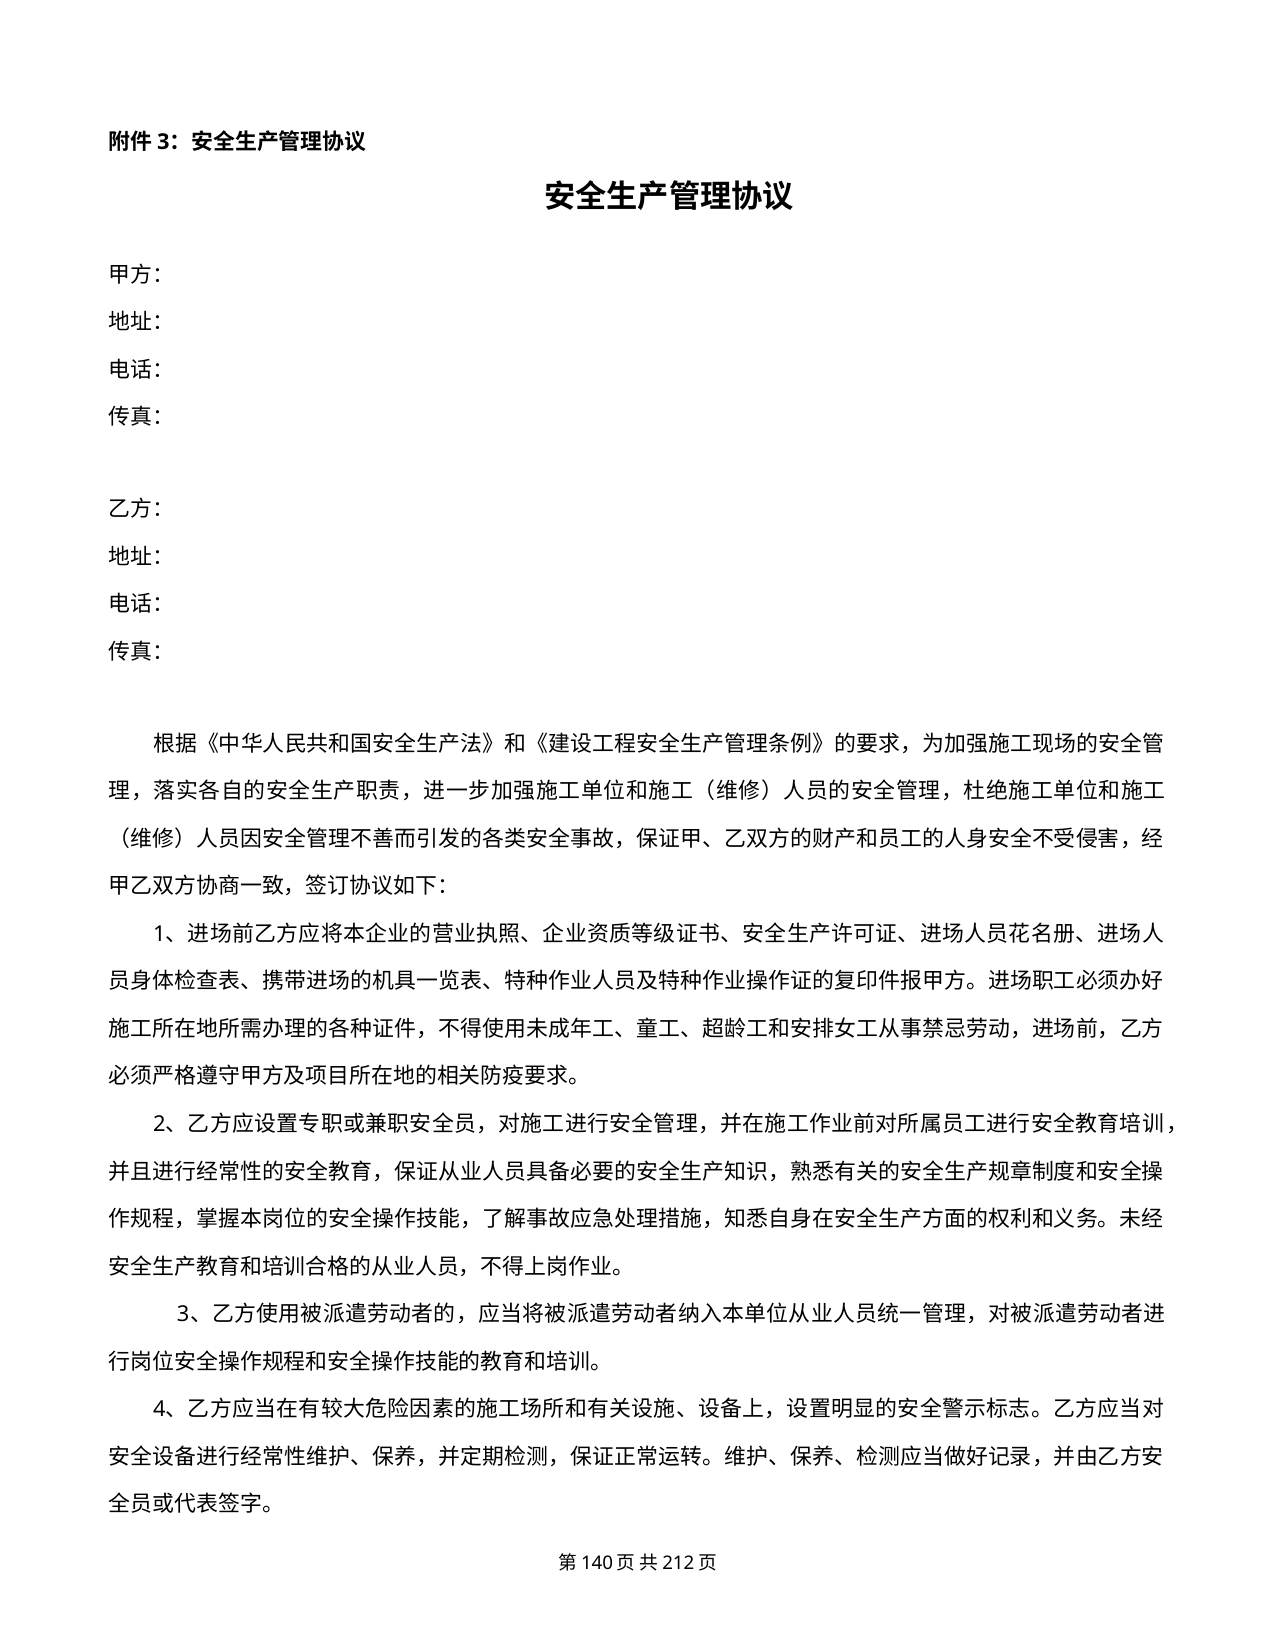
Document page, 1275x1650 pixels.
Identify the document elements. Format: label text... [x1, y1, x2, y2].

text 电话： [109, 586, 1166, 618]
text 地址： [109, 539, 1166, 570]
text 电话： [109, 352, 1166, 383]
text 根据《中华人民共和国安全生产法》和《建设工程安全生产管理条例》的要求，为加强施工现场的安全管理，落实各自的安全生产职责，进一步加强施工单位和施工（维修）人员的安全管理，杜绝施工单位和施工（维修）人员因安全管理不善而引发的各类安全事故，保证甲、乙双方的财产和员工的人身安全不受侵害，经甲乙双方协商一致，签订协议如下： [109, 726, 1166, 900]
text 乙方： [109, 491, 1166, 523]
text 2、乙方应设置专职或兼职安全员，对施工进行安全管理，并在施工作业前对所属员工进行安全教育培训，并且进行经常性的安全教育，保证从业人员具备必要的安全生产知识，熟悉有关的安全生产规章制度和安全操作规程，掌握本岗位的安全操作技能，了解事故应急处理措施，知悉自身在安全生产方面的权利和义务。未经安全生产教育和培训合格的从业人员，不得上岗作业。 [109, 1106, 1166, 1280]
text 传真： [109, 634, 1166, 665]
text 甲方： [109, 257, 1166, 288]
text 安全生产管理协议 [109, 172, 1166, 217]
text 传真： [109, 399, 1166, 431]
text 4、乙方应当在有较大危险因素的施工场所和有关设施、设备上，设置明显的安全警示标志。乙方应当对安全设备进行经常性维护、保养，并定期检测，保证正常运转。维护、保养、检测应当做好记录，并由乙方安全员或代表签字。 [109, 1391, 1166, 1518]
text 地址： [109, 304, 1166, 336]
text 1、进场前乙方应将本企业的营业执照、企业资质等级证书、安全生产许可证、进场人员花名册、进场人员身体检查表、携带进场的机具一览表、特种作业人员及特种作业操作证的复印件报甲方。进场职工必须办好施工所在地所需办理的各种证件，不得使用未成年工、童工、超龄工和安排女工从事禁忌劳动，进场前，乙方必须严格遵守甲方及项目所在地的相关防疫要求。 [109, 916, 1166, 1090]
text 3、乙方使用被派遣劳动者的，应当将被派遣劳动者纳入本单位从业人员统一管理，对被派遣劳动者进行岗位安全操作规程和安全操作技能的教育和培训。 [109, 1296, 1166, 1375]
text 附件3：安全生产管理协议 [109, 124, 1166, 156]
